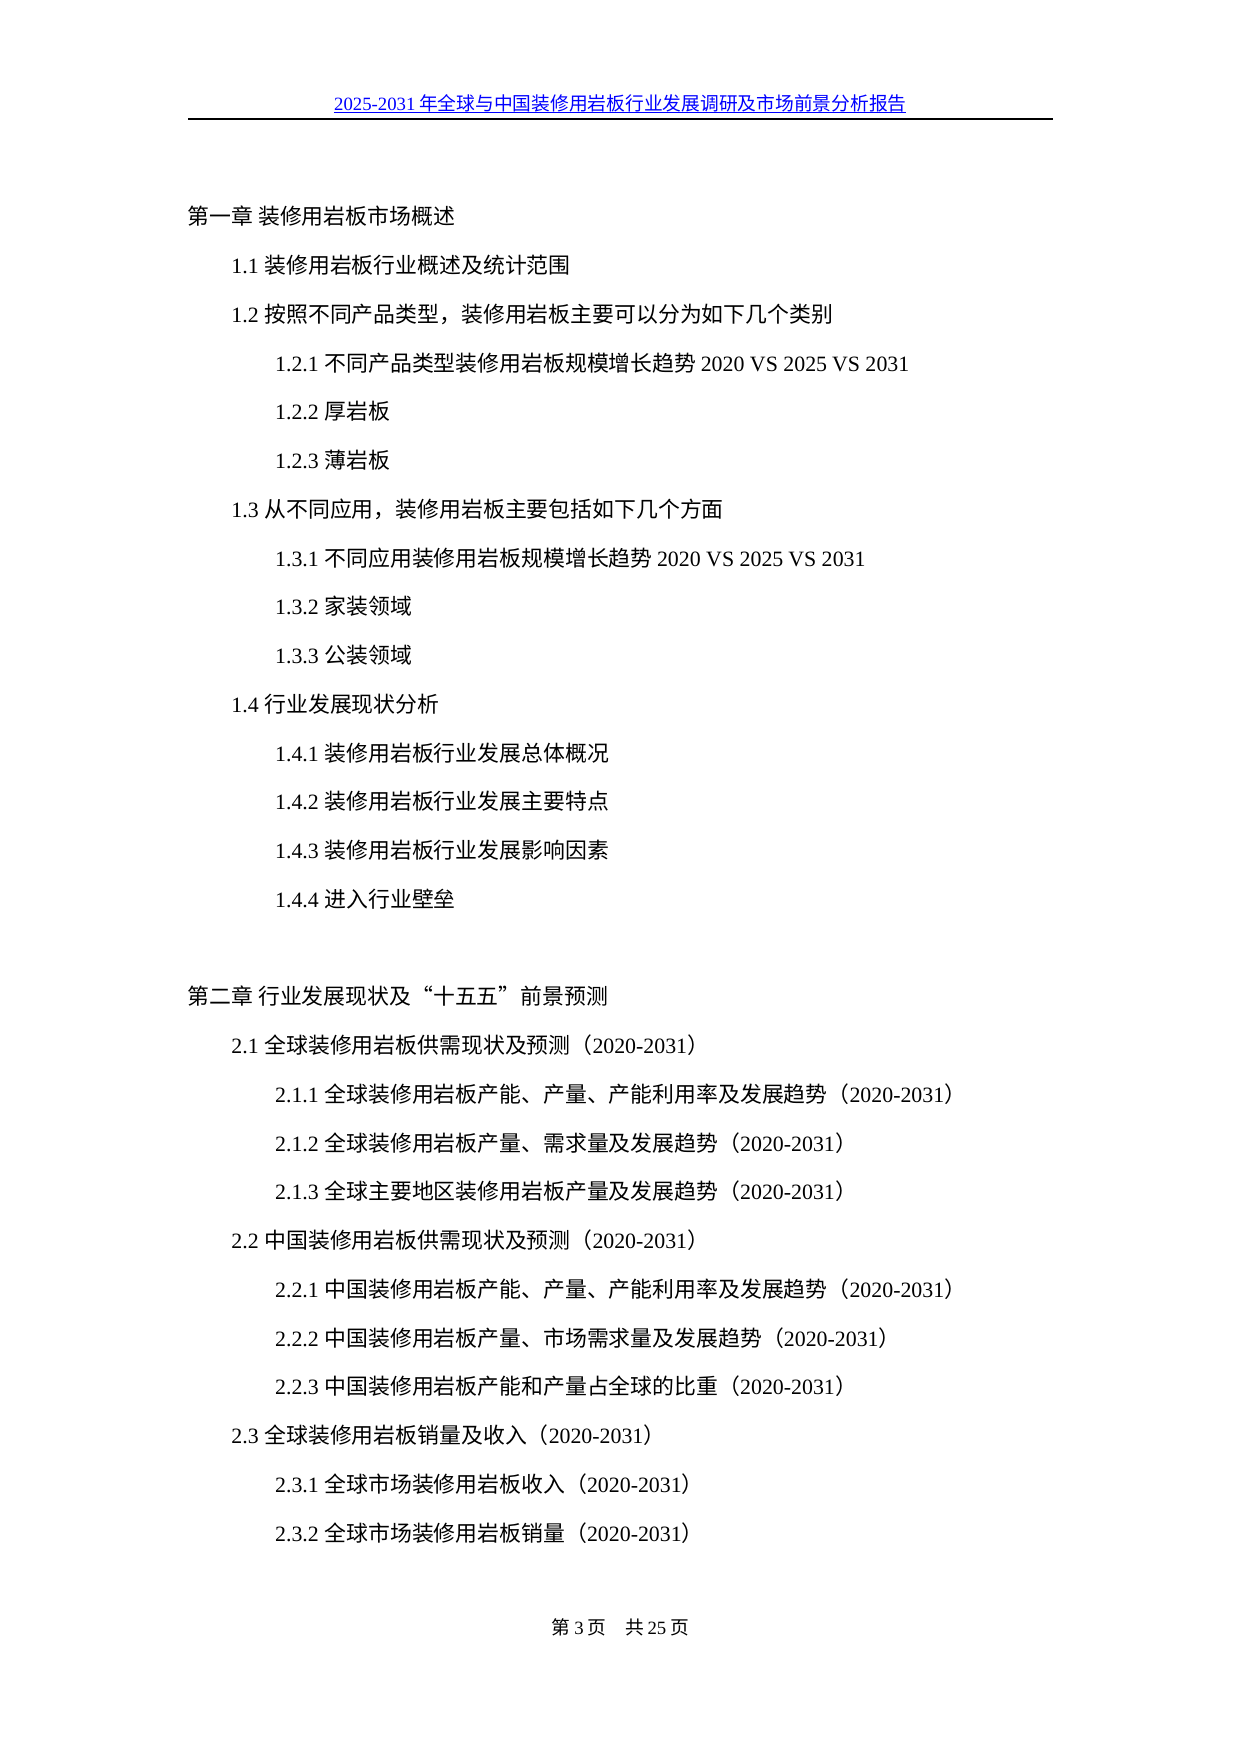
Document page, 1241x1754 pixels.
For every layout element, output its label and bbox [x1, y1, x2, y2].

text [187, 150, 1053, 1548]
